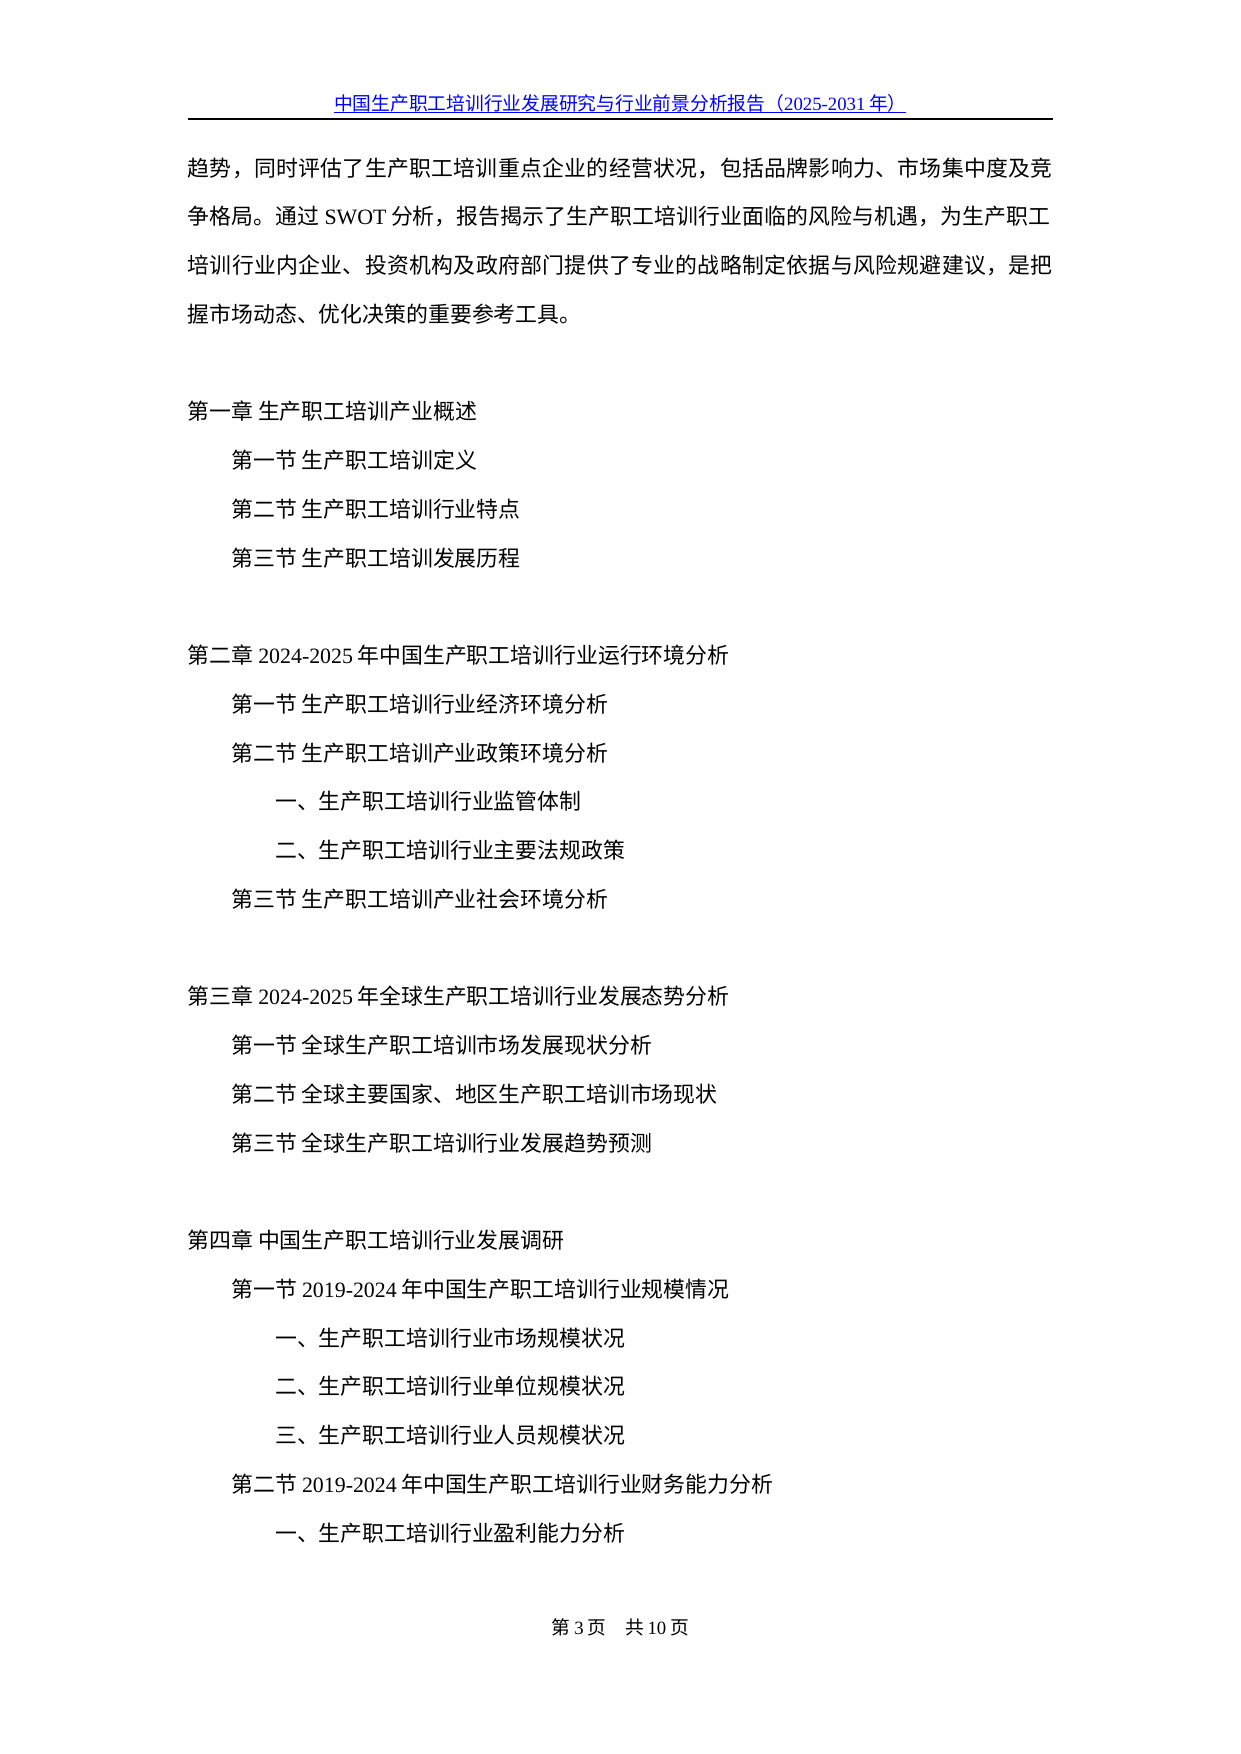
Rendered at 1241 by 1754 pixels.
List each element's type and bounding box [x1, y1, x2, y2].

text [187, 150, 1053, 1548]
